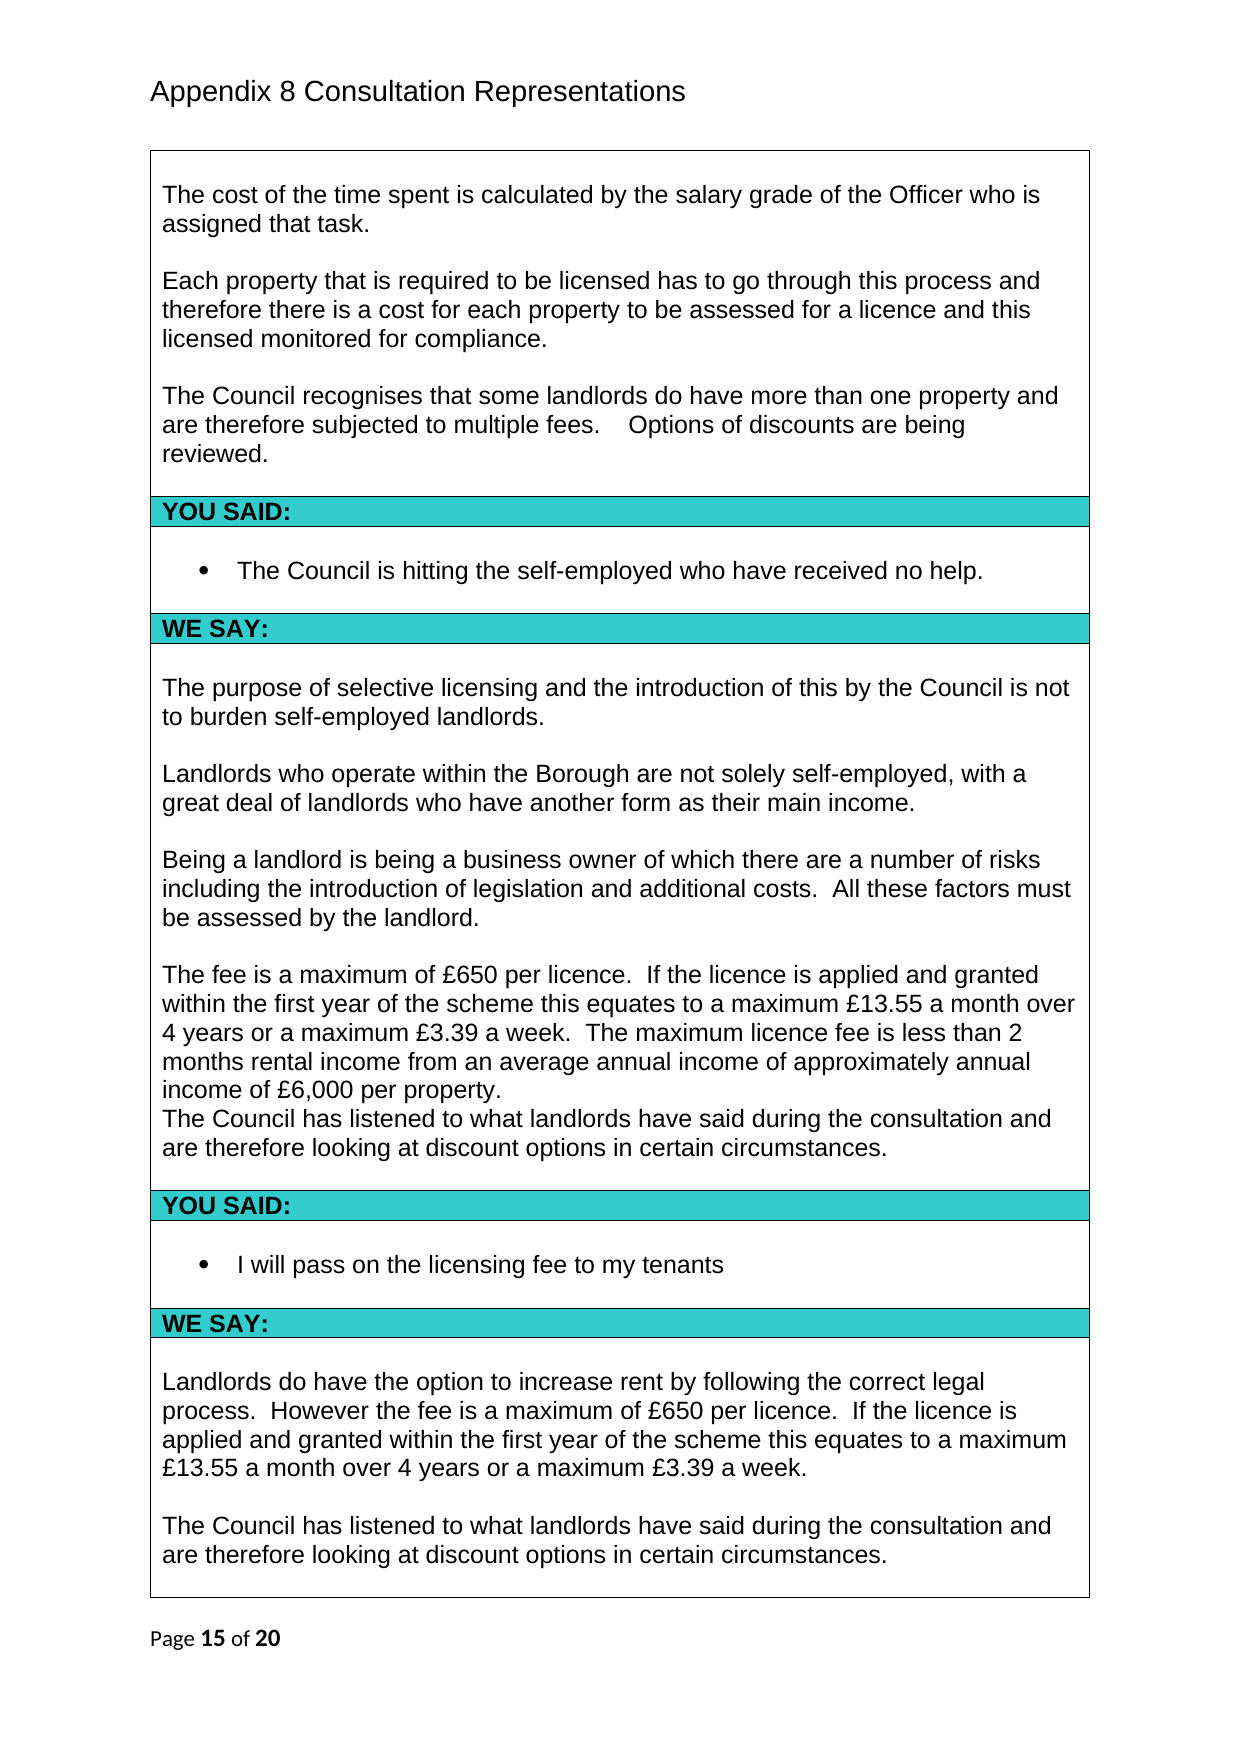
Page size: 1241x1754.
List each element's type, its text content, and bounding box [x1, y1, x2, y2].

table_cell The Council is hitting the self-employed who have received no help. [151, 527, 1089, 613]
table_cell WE SAY: [151, 614, 1089, 643]
table_cell I will pass on the licensing fee to my tenants [151, 1221, 1089, 1307]
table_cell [151, 151, 1089, 496]
table_cell YOU SAID: [151, 497, 1089, 526]
table_cell The purpose of selective licensing and the introduction of this by the Council is not to burden self-employed landlords. Landlords who operate within the Borough are not solely self-employed, with a great deal of landlords who have another form as their main income. Being a landlord is being a business owner of which there are a number of risks including the introduction of legislation and additional costs. All these factors must be assessed by the landlord. The fee is a maximum of £650 per licence. If the licence is applied and granted within the first year of the scheme this equates to a maximum £13.55 a month over 4 years or a maximum £3.39 a week. The maximum licence fee is less than 2 months rental income from an average annual income of approximately annual income of £6,000 per property. The Council has listened to what landlords have said during the consultation and are therefore looking at discount options in certain circumstances. [151, 644, 1089, 1190]
table_cell YOU SAID: [151, 1191, 1089, 1220]
table_cell WE SAY: [151, 1309, 1089, 1337]
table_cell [151, 1338, 1089, 1597]
